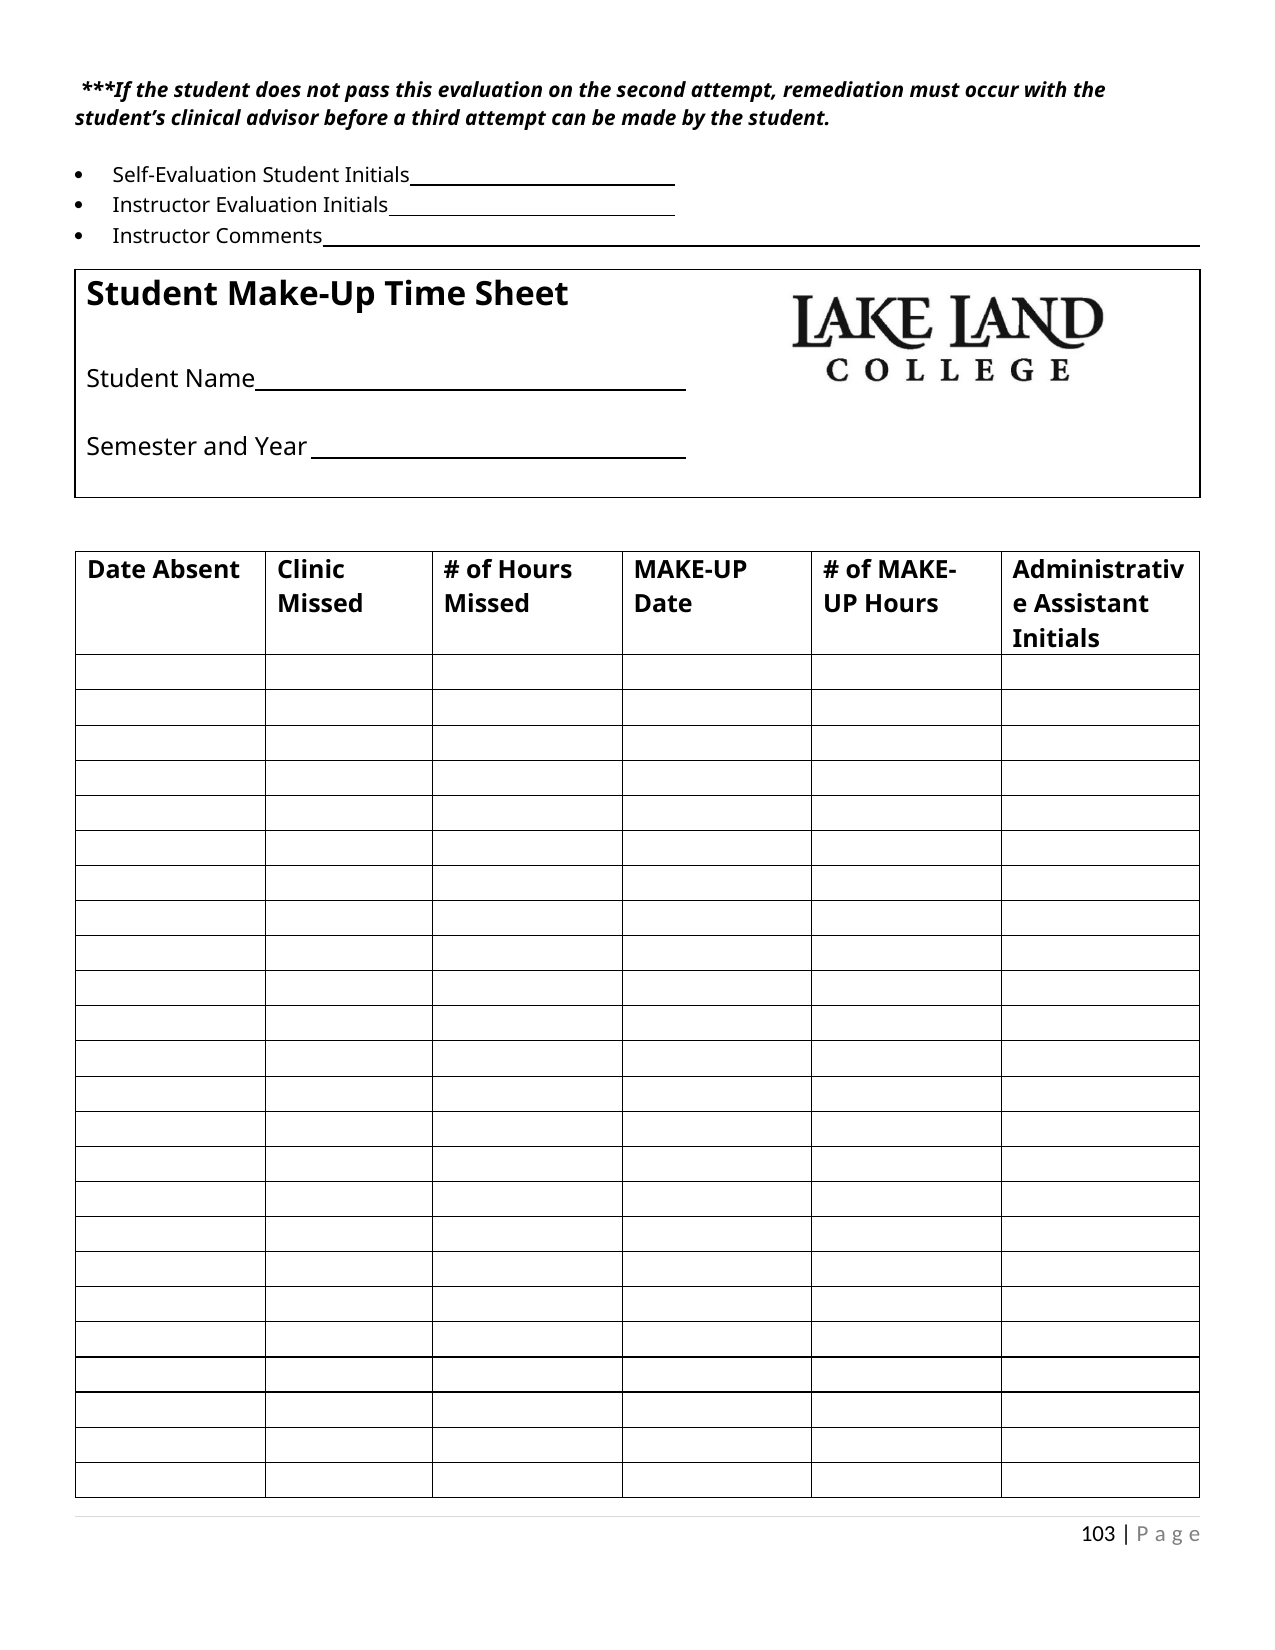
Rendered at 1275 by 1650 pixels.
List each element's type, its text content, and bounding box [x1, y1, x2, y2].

table_cell [812, 1217, 1001, 1251]
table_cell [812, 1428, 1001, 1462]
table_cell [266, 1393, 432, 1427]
table_cell [266, 1322, 432, 1356]
table_cell [623, 1112, 811, 1146]
table_cell [1002, 1322, 1199, 1356]
table_cell [433, 1006, 622, 1040]
table_cell [76, 1217, 265, 1251]
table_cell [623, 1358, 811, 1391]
table_cell [812, 1252, 1001, 1286]
table_cell [433, 1322, 622, 1356]
table_cell [76, 1006, 265, 1040]
table_cell [76, 1182, 265, 1216]
table_cell [433, 901, 622, 935]
list Instructor Evaluation Initials [75, 191, 1200, 219]
table_cell [812, 971, 1001, 1005]
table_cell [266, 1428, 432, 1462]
table_cell [1002, 655, 1199, 689]
table_cell [812, 761, 1001, 795]
table_cell [623, 901, 811, 935]
table_cell [812, 1287, 1001, 1321]
table_cell [266, 971, 432, 1005]
table_cell [812, 796, 1001, 830]
table_cell [266, 1112, 432, 1146]
table_cell [623, 971, 811, 1005]
table_cell [623, 1252, 811, 1286]
table_header # of Hours Missed [433, 552, 622, 654]
table_cell [433, 690, 622, 724]
table_cell [1002, 901, 1199, 935]
table_cell [812, 936, 1001, 970]
table_cell [623, 761, 811, 795]
table_cell [623, 1041, 811, 1076]
table_cell [623, 1287, 811, 1321]
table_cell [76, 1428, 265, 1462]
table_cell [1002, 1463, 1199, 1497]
table_cell [1002, 936, 1199, 970]
table_cell [433, 1147, 622, 1181]
table_cell [1002, 1147, 1199, 1181]
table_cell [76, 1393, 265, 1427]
table_cell [1002, 1217, 1199, 1251]
table_cell [76, 1147, 265, 1181]
table_cell [76, 901, 265, 935]
table_cell [623, 936, 811, 970]
table_cell [623, 1006, 811, 1040]
table_cell [623, 796, 811, 830]
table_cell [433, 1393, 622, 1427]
table_cell [433, 866, 622, 900]
table_cell [1002, 1006, 1199, 1040]
table_cell [433, 1112, 622, 1146]
table_header MAKE-UP Date [623, 552, 811, 654]
table_cell [76, 866, 265, 900]
table_cell [623, 866, 811, 900]
table_cell [266, 1287, 432, 1321]
list ***If the student does not pass this evaluation on the second attempt, remediation must occur with the student’s clinical advisor before a third attempt can be made by the student. [75, 75, 1200, 132]
table_cell [76, 655, 265, 689]
table_cell [266, 655, 432, 689]
table_cell [623, 1077, 811, 1111]
table_header Student Make-Up Time Sheet Student Name Semester and Year [76, 270, 1199, 497]
table_cell [1002, 761, 1199, 795]
table_cell [433, 726, 622, 759]
table_cell [76, 726, 265, 759]
table_cell [433, 1217, 622, 1251]
table_cell [433, 1252, 622, 1286]
table_cell [266, 1077, 432, 1111]
table_cell [266, 901, 432, 935]
table_cell [266, 690, 432, 724]
table_cell [1002, 1041, 1199, 1076]
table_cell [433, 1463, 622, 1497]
table_header # of MAKE-UP Hours [812, 552, 1001, 654]
table_cell [623, 831, 811, 865]
table_cell [76, 1287, 265, 1321]
table_cell [266, 1217, 432, 1251]
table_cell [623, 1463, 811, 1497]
table_cell [433, 796, 622, 830]
table_cell [433, 1041, 622, 1076]
table_cell [1002, 1182, 1199, 1216]
table_cell [266, 726, 432, 759]
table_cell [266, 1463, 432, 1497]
table_cell [623, 1147, 811, 1181]
table_cell [812, 831, 1001, 865]
table_cell [266, 1006, 432, 1040]
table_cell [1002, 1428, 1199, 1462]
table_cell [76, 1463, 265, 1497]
table_cell [1002, 866, 1199, 900]
table_cell [812, 1322, 1001, 1356]
table_cell [433, 971, 622, 1005]
table_cell [76, 690, 265, 724]
table_cell [812, 866, 1001, 900]
table_cell [76, 1322, 265, 1356]
list Instructor Comments [75, 221, 1200, 249]
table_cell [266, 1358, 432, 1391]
table_cell [266, 761, 432, 795]
table_cell [266, 1252, 432, 1286]
table_cell [812, 690, 1001, 724]
table_cell [266, 866, 432, 900]
table_cell [76, 761, 265, 795]
table_cell [433, 936, 622, 970]
table_header Date Absent [76, 552, 265, 654]
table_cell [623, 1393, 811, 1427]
table_cell [623, 690, 811, 724]
table_cell [76, 936, 265, 970]
table_cell [1002, 796, 1199, 830]
table_cell [76, 1077, 265, 1111]
table_cell [812, 726, 1001, 759]
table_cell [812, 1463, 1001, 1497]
table_cell [812, 1006, 1001, 1040]
table_cell [1002, 1112, 1199, 1146]
table_cell [433, 1287, 622, 1321]
table_cell [1002, 1077, 1199, 1111]
table_cell [812, 1112, 1001, 1146]
table_cell [76, 1252, 265, 1286]
table_header Administrative Assistant Initials [1002, 552, 1199, 654]
list Self-Evaluation Student Initials [75, 160, 1200, 188]
table_cell [76, 831, 265, 865]
table_cell [812, 1147, 1001, 1181]
table_cell [812, 901, 1001, 935]
table_cell [76, 971, 265, 1005]
table_cell [1002, 831, 1199, 865]
table_cell [812, 1182, 1001, 1216]
table_cell [266, 796, 432, 830]
table_cell [1002, 690, 1199, 724]
table_cell [1002, 971, 1199, 1005]
table_cell [623, 1322, 811, 1356]
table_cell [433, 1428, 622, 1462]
table_cell [812, 1041, 1001, 1076]
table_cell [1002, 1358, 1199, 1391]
table_cell [433, 1077, 622, 1111]
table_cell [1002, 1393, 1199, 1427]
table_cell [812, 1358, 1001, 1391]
table_cell [76, 796, 265, 830]
table_cell [433, 831, 622, 865]
table_cell [623, 1217, 811, 1251]
table_cell [433, 1182, 622, 1216]
table_cell [266, 1182, 432, 1216]
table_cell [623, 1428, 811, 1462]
table_cell [266, 1147, 432, 1181]
table_cell [266, 936, 432, 970]
table_header Clinic Missed [266, 552, 432, 654]
table_cell [76, 1041, 265, 1076]
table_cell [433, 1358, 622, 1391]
table_cell [623, 655, 811, 689]
table_cell [623, 726, 811, 759]
table_cell [76, 1358, 265, 1391]
table_cell [266, 831, 432, 865]
table_cell [1002, 1252, 1199, 1286]
table_cell [433, 761, 622, 795]
table_cell [1002, 1287, 1199, 1321]
table_cell [1002, 726, 1199, 759]
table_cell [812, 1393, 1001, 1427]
table_cell [812, 1077, 1001, 1111]
table_cell [623, 1182, 811, 1216]
table_cell [266, 1041, 432, 1076]
table_cell [76, 1112, 265, 1146]
table_cell [812, 655, 1001, 689]
table_cell [433, 655, 622, 689]
